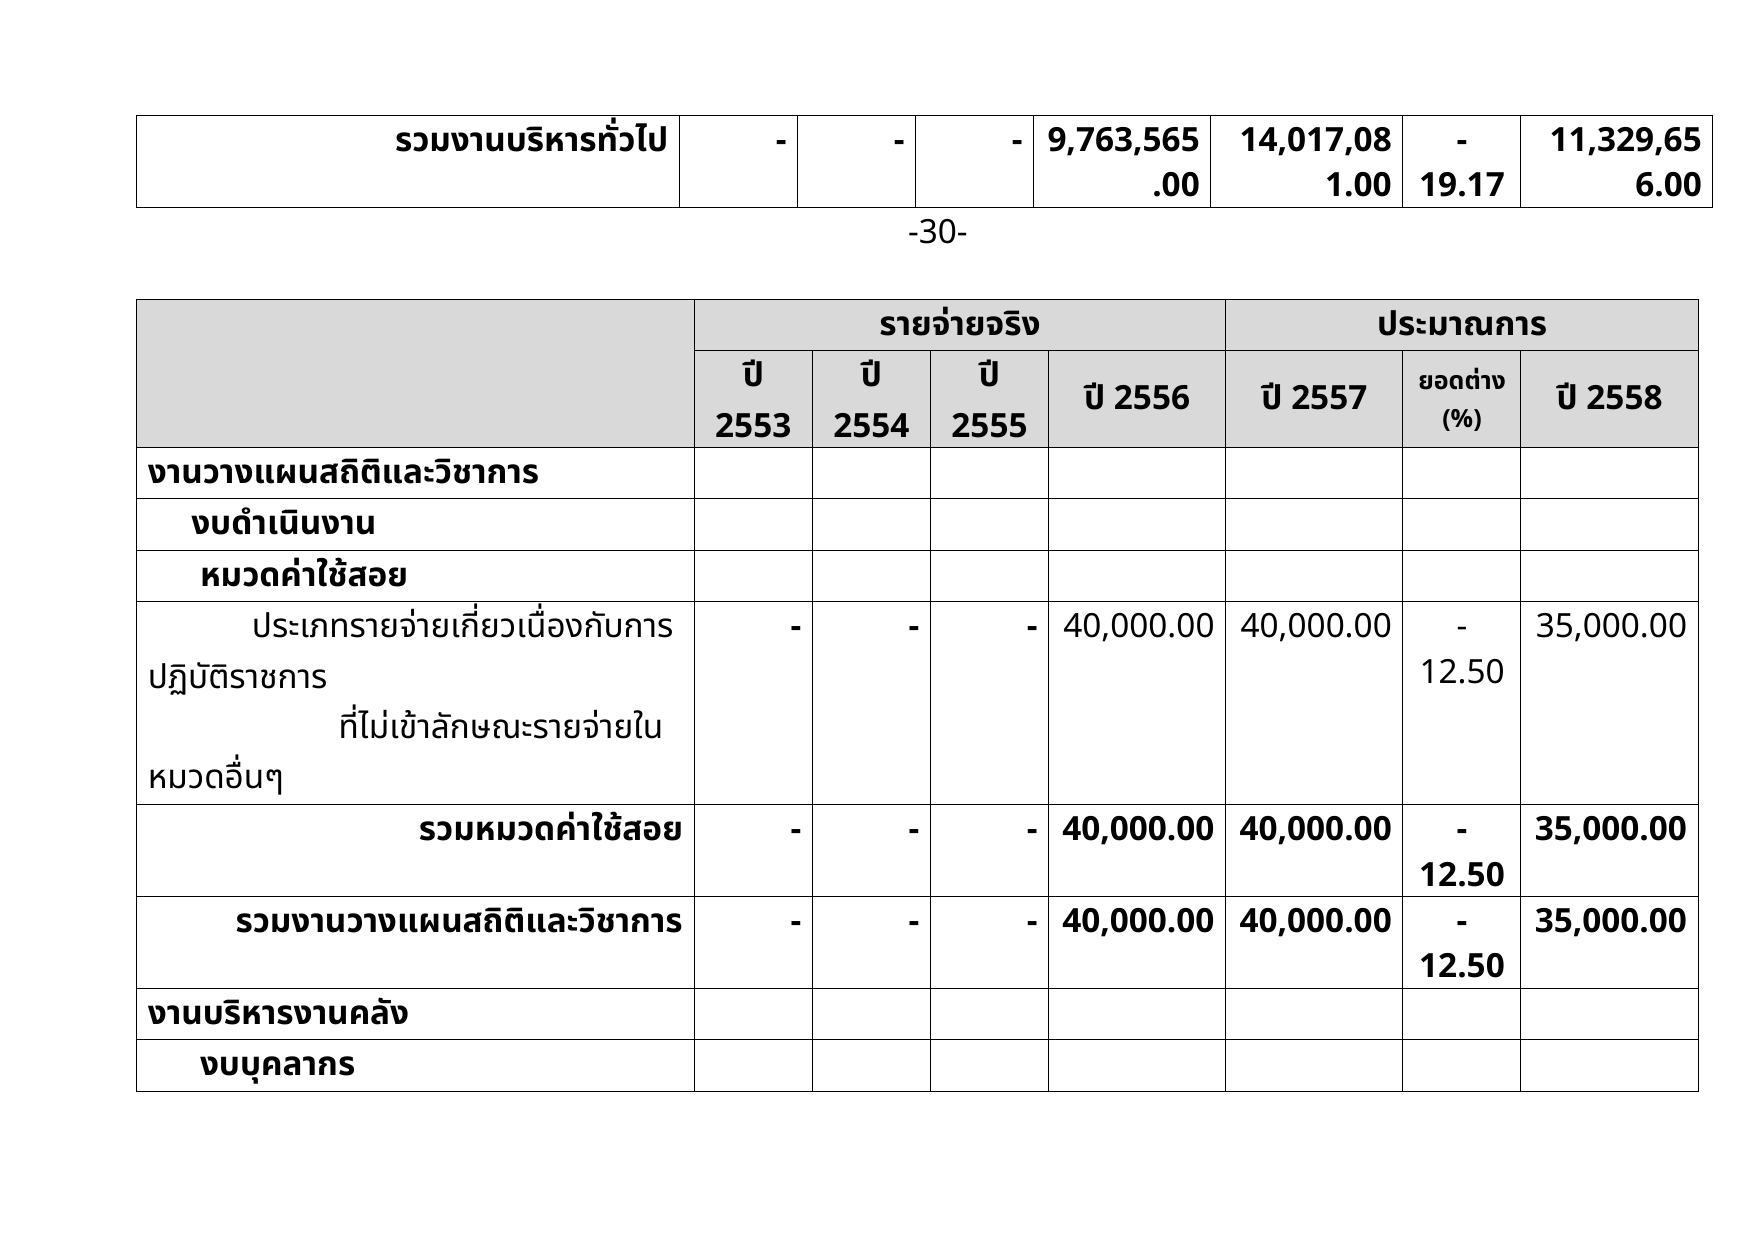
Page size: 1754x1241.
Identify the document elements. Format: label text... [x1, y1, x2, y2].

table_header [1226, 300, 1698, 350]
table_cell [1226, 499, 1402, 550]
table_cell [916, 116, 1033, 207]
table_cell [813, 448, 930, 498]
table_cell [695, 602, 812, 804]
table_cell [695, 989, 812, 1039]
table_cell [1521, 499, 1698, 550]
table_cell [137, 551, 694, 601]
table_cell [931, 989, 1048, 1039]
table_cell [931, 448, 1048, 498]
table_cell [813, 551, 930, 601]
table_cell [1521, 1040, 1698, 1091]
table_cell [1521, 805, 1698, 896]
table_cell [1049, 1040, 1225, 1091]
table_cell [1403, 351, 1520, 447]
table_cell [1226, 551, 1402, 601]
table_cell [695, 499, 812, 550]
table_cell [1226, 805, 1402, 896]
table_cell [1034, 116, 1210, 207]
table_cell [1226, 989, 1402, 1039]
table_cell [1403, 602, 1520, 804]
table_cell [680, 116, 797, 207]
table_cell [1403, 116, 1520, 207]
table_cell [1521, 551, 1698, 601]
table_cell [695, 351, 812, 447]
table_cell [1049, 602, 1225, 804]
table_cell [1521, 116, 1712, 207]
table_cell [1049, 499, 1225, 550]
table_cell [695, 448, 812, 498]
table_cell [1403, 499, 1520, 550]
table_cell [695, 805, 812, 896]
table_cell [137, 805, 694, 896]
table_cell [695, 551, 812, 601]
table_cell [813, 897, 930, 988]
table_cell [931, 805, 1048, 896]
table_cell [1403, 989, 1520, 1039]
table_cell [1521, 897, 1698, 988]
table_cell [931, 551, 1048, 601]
text -30- [148, 208, 1727, 253]
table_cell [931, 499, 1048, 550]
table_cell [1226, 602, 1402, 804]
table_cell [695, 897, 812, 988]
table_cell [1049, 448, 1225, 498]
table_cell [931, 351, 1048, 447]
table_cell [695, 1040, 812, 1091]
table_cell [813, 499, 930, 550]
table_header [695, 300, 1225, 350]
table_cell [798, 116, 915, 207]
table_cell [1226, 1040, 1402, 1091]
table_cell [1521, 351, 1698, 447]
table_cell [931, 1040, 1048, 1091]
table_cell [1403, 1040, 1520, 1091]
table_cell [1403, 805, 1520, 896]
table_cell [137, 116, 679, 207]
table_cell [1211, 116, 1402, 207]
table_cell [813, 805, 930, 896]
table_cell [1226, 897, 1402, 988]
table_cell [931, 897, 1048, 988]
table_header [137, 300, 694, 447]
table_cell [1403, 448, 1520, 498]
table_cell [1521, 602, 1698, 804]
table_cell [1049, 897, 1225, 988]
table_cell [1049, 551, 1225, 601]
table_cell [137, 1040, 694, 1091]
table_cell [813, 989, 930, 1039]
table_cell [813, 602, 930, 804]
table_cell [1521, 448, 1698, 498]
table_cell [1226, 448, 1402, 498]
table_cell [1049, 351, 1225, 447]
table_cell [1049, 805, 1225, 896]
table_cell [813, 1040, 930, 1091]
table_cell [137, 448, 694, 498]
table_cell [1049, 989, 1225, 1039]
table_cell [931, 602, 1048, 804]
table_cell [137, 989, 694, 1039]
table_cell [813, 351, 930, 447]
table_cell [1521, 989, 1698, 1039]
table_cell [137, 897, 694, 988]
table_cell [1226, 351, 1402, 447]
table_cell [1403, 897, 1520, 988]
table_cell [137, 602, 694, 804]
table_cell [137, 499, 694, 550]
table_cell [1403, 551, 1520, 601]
